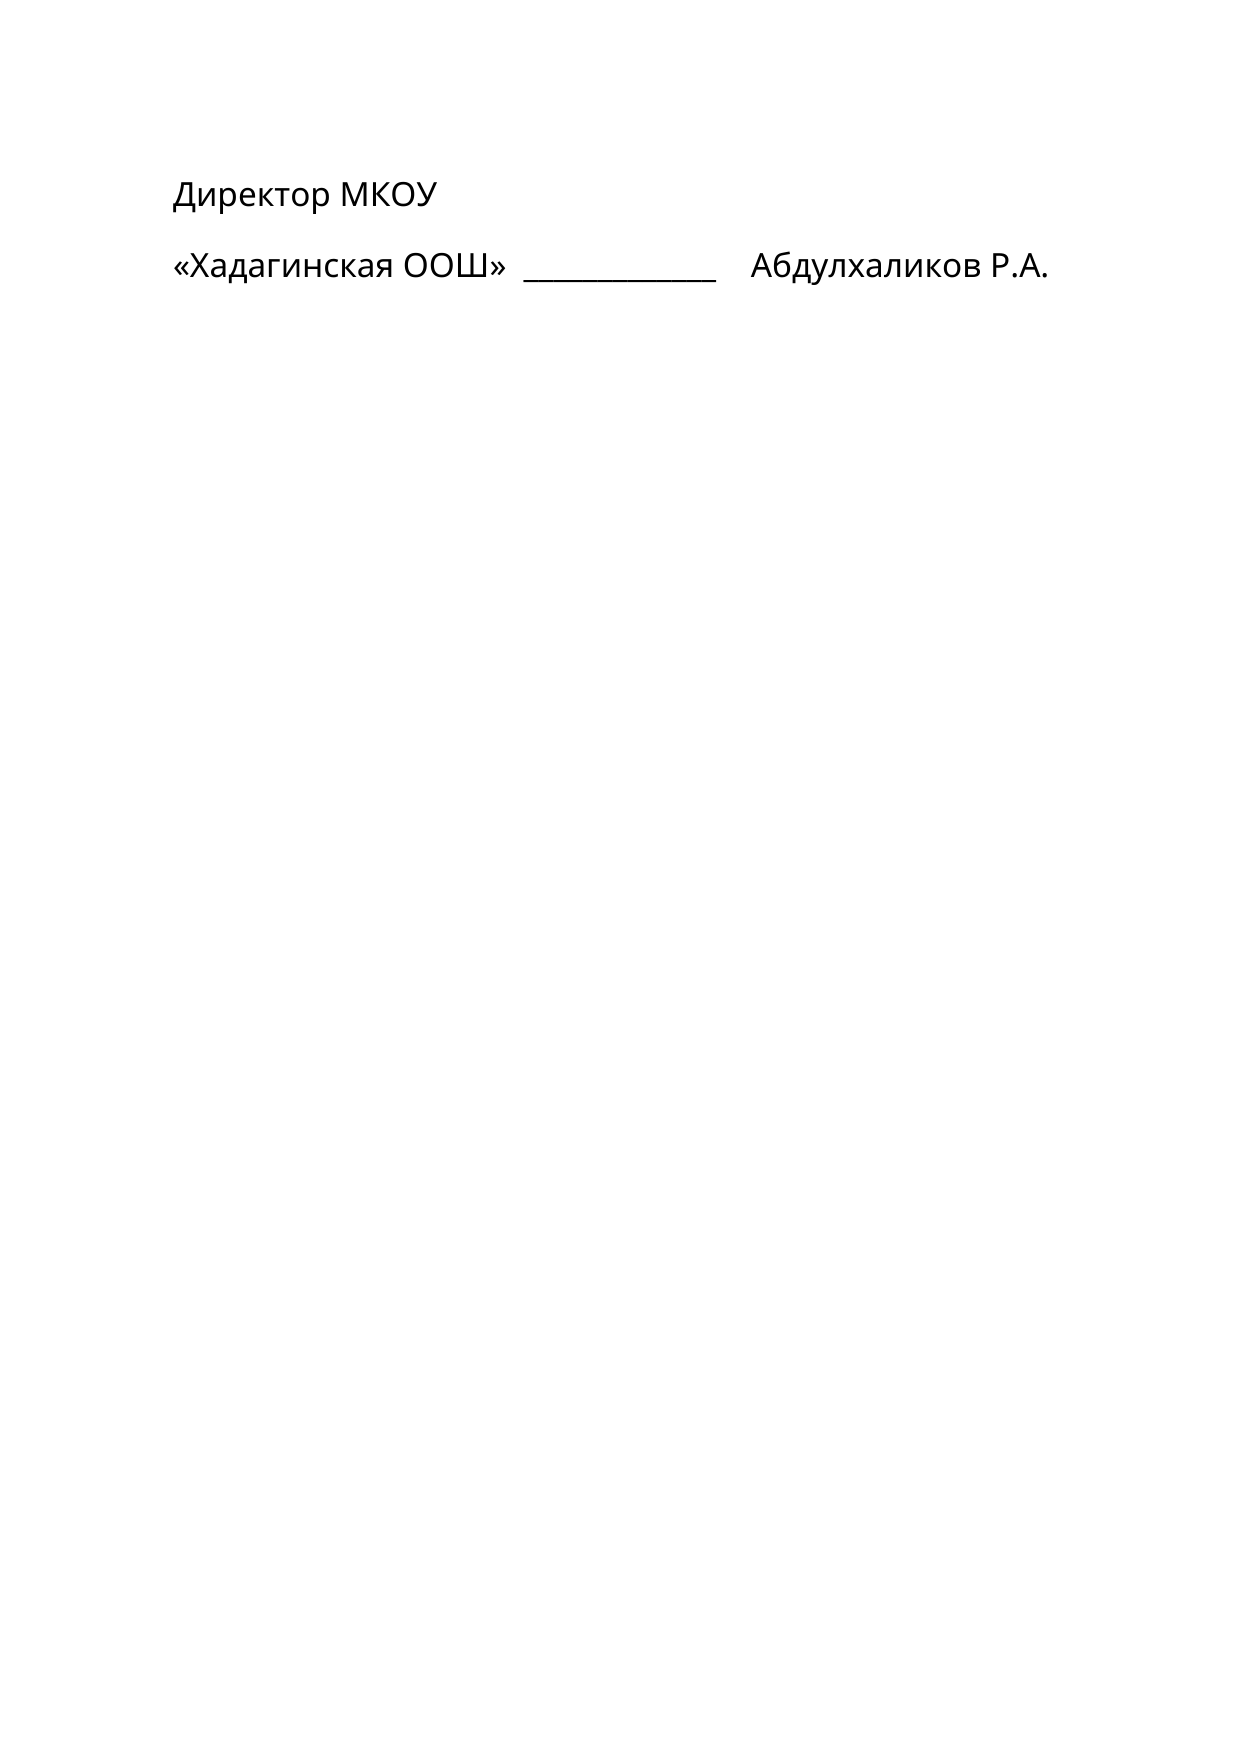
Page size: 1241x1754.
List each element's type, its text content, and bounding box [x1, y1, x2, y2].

text «Хадагинская ООШ» _____________ Абдулхаликов Р.А. [173, 241, 1156, 287]
text Директор МКОУ [173, 171, 1156, 216]
